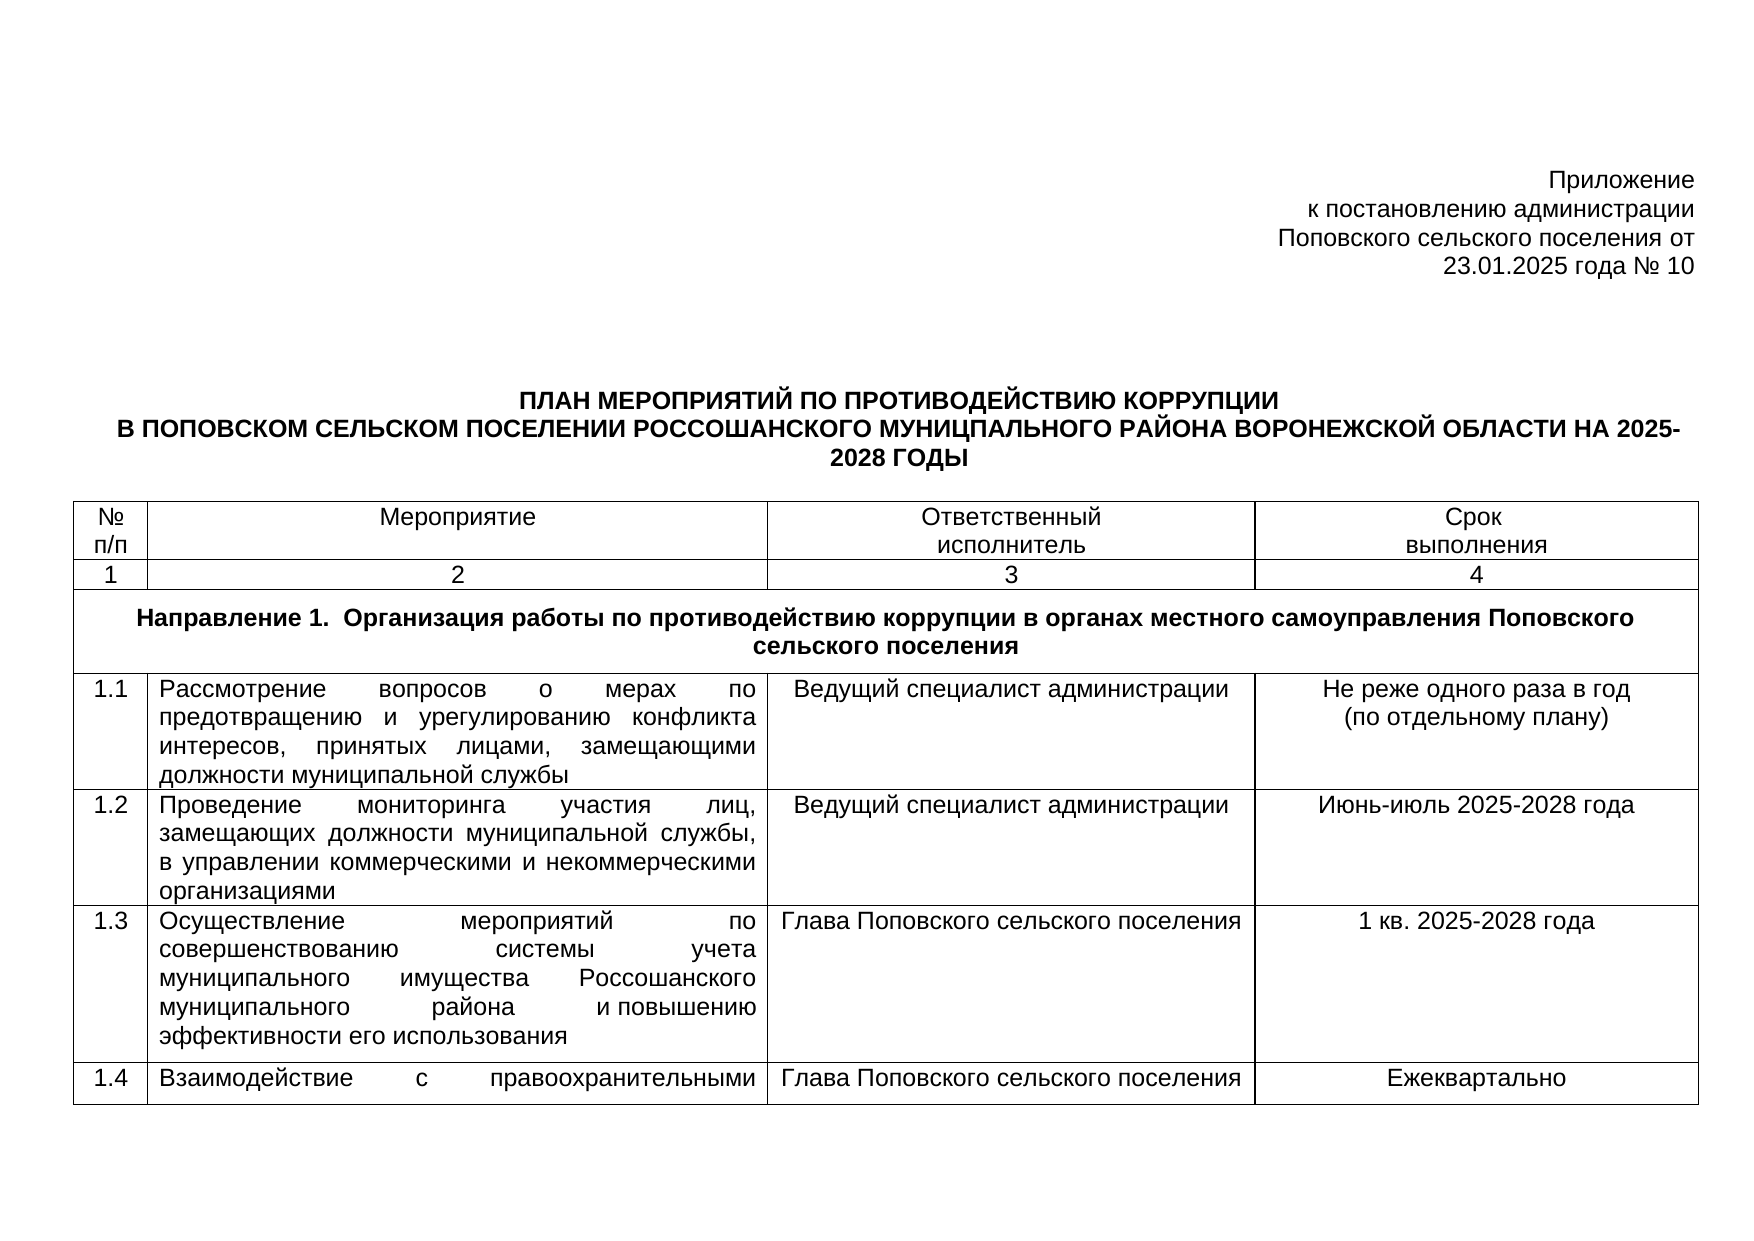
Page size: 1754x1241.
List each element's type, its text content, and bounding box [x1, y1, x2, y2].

table_cell Ведущий специалист администрации [768, 790, 1254, 905]
table_cell Ведущий специалист администрации [768, 674, 1254, 789]
table_cell Ежеквартально [1256, 1063, 1698, 1104]
table_cell Глава Поповского сельского поселения [768, 906, 1254, 1062]
table_cell 3 [768, 560, 1254, 589]
table_header Ответственный исполнитель [768, 502, 1254, 559]
table_cell 1.3 [74, 906, 147, 1062]
table_cell 1.4 [74, 1063, 147, 1104]
table_cell 1 кв. 2025-2028 года [1256, 906, 1698, 1062]
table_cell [768, 1063, 1254, 1104]
table_cell 1.1 [74, 674, 147, 789]
table_cell 1 [74, 560, 147, 589]
table_cell 1.2 [74, 790, 147, 905]
table_cell 4 [1256, 560, 1698, 589]
table_cell Направление 1. Организация работы по противодействию коррупции в органах местного самоуправления Поповского сельского поселения [74, 590, 1698, 673]
table_cell Не реже одного раза в год (по отдельному плану) [1256, 674, 1698, 789]
table_header Срок выполнения [1256, 502, 1698, 559]
table_cell Проведение мониторинга участия лиц, замещающих должности муниципальной службы, в управлении коммерческими и некоммерческими организациями [148, 790, 767, 905]
table_cell Июнь-июль 2025-2028 года [1256, 790, 1698, 905]
text Приложение [1255, 165, 1695, 194]
table_cell 2 [148, 560, 767, 589]
table_cell Осуществление мероприятий по совершенствованию системы учета муниципального имущества Россошанского муниципального района и повышению эффективности его использования [148, 906, 767, 1062]
table_header Мероприятие [148, 502, 767, 559]
text к постановлению администрации Поповского сельского поселения от 23.01.2025 года № 10 [1255, 194, 1695, 280]
table_header № п/п [74, 502, 147, 559]
text В ПОПОВСКОМ СЕЛЬСКОМ ПОСЕЛЕНИИ РОССОШАНСКОГО МУНИЦПАЛЬНОГО РАЙОНА ВОРОНЕЖСКОЙ ОБЛАСТИ НА 2025-2028 ГОДЫ [103, 414, 1695, 472]
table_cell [148, 1063, 767, 1104]
table_cell Рассмотрение вопросов о мерах по предотвращению и урегулированию конфликта интересов, принятых лицами, замещающими должности муниципальной службы [148, 674, 767, 789]
text ПЛАН МЕРОПРИЯТИЙ ПО ПРОТИВОДЕЙСТВИЮ КОРРУПЦИИ [103, 386, 1695, 414]
